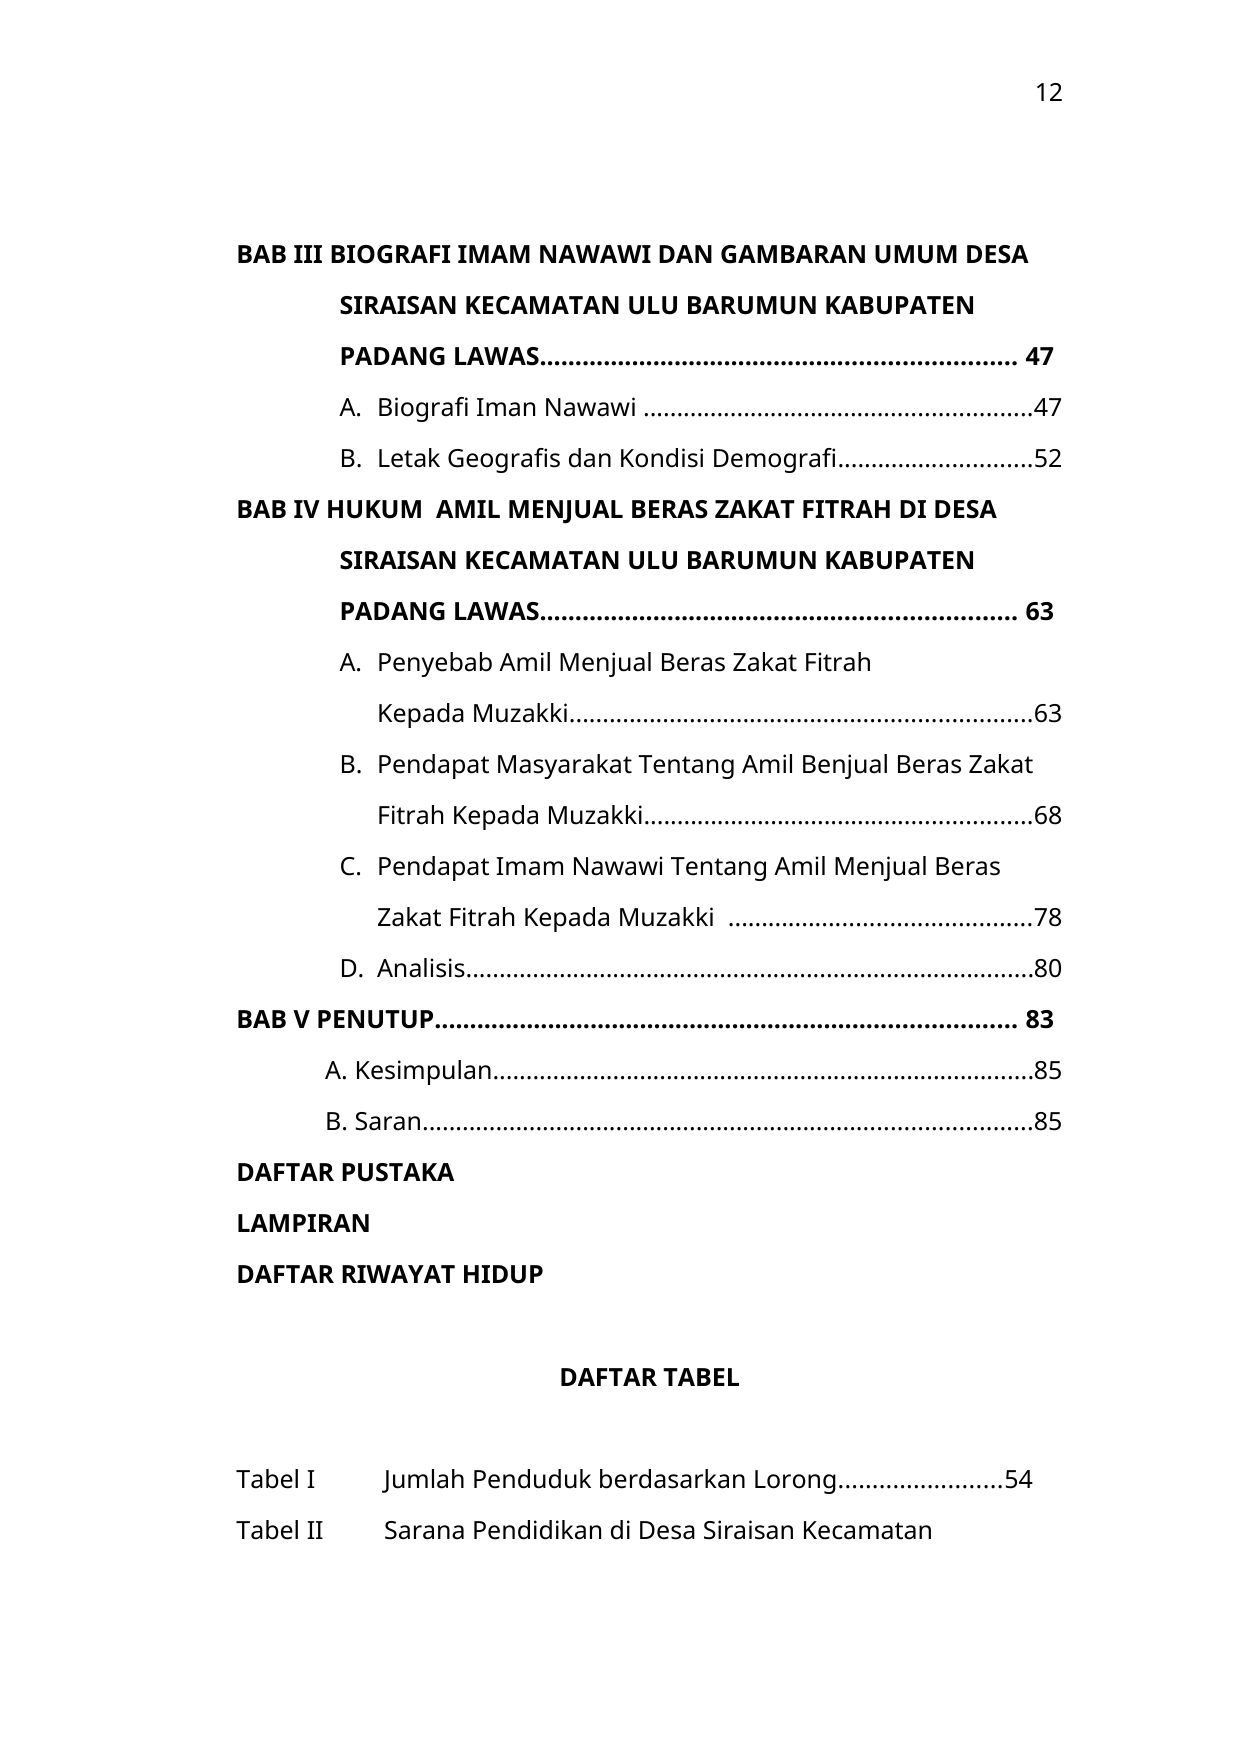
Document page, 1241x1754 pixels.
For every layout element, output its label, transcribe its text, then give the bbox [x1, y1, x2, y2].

list Analisis 80 [339, 951, 1063, 985]
text DAFTAR PUSTAKA [236, 1155, 1063, 1189]
list Pendapat Masyarakat Tentang Amil Benjual Beras Zakat [339, 747, 1063, 781]
text BAB V PENUTUP 83 [236, 1002, 1063, 1036]
text BAB IV HUKUM AMIL MENJUAL BERAS ZAKAT FITRAH DI DESA SIRAISAN KECAMATAN ULU BARUMUN KABUPATEN PADANG LAWAS 63 [236, 491, 1063, 628]
text BAB III BIOGRAFI IMAM NAWAWI DAN GAMBARAN UMUM DESA SIRAISAN KECAMATAN ULU BARUMUN KABUPATEN PADANG LAWAS 47 [236, 236, 1063, 372]
text DAFTAR RIWAYAT HIDUP [236, 1257, 1063, 1291]
list Letak Geografis dan Kondisi Demografi 52 [339, 440, 1063, 474]
list Pendapat Imam Nawawi Tentang Amil Menjual Beras Zakat Fitrah Kepada Muzakki 78 [339, 849, 1063, 934]
text DAFTAR TABEL [236, 1359, 1063, 1393]
list Kesimpulan 85 [325, 1053, 1063, 1087]
list Fitrah Kepada Muzakki 68 [377, 798, 1063, 832]
text Tabel I Jumlah Penduduk berdasarkan Lorong 54 [236, 1461, 1063, 1495]
text LAMPIRAN [236, 1206, 1063, 1240]
list Penyebab Amil Menjual Beras Zakat Fitrah [339, 644, 1063, 679]
list Kepada Muzakki 63 [377, 696, 1063, 730]
list Saran 85 [325, 1104, 1063, 1138]
text Tabel II Sarana Pendidikan di Desa Siraisan Kecamatan [236, 1512, 1063, 1546]
list Biografi Iman Nawawi 47 [339, 389, 1063, 423]
